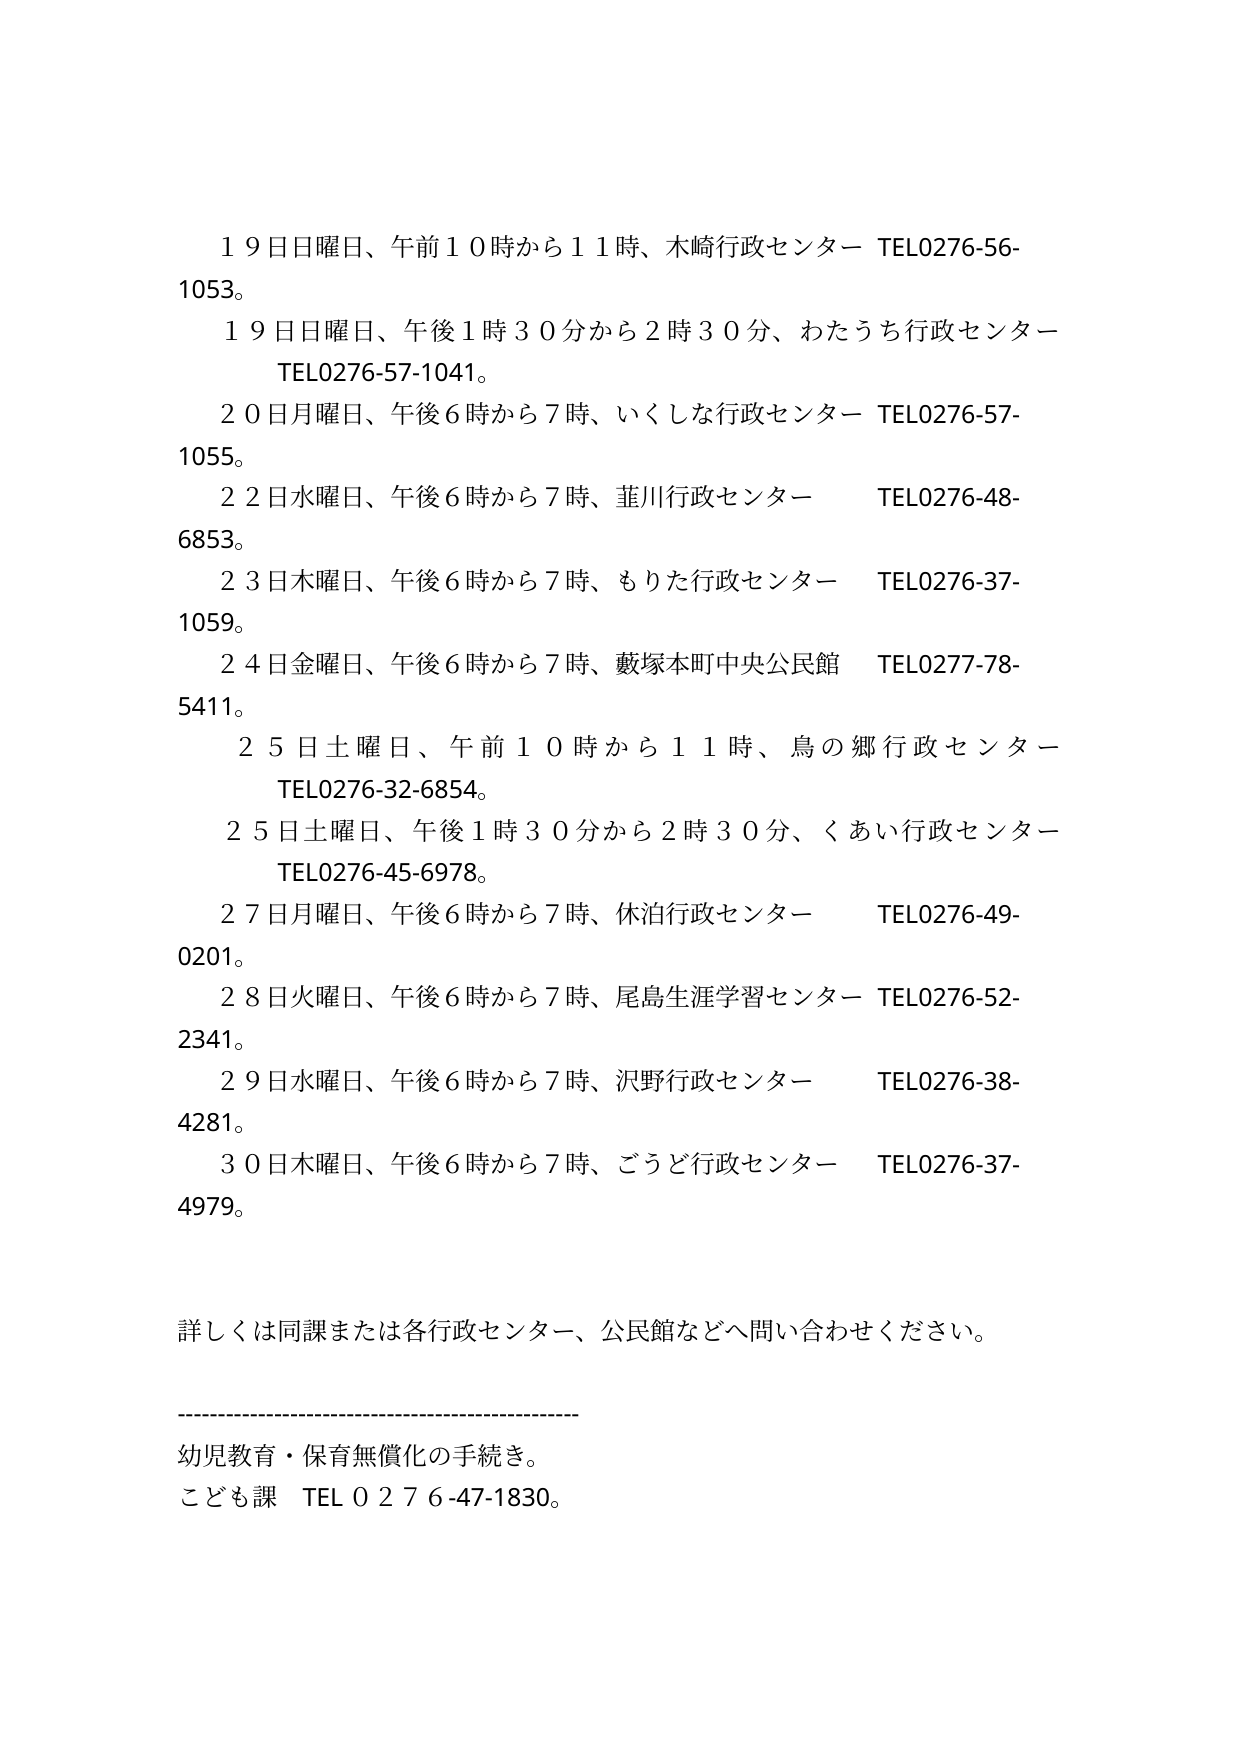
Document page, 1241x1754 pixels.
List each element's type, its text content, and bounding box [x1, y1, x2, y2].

text ２３日木曜日、午後６時から７時、もりた行政センター TEL0276-37-1059。 [177, 558, 1063, 642]
text ２７日月曜日、午後６時から７時、休泊行政センター TEL0276-49-0201。 [177, 892, 1063, 975]
text ２９日水曜日、午後６時から７時、沢野行政センター TEL0276-38-4281。 [177, 1058, 1063, 1142]
text ３０日木曜日、午後６時から７時、ごうど行政センター TEL0276-37-4979。 [177, 1142, 1063, 1225]
text -------------------------------------------------- [177, 1392, 1063, 1433]
text 幼児教育・保育無償化の手続き。 [177, 1433, 1063, 1475]
text １９日日曜日、午前１０時から１１時、木崎行政センター TEL0276-56-1053。 [177, 225, 1063, 308]
text ２２日水曜日、午後６時から７時、韮川行政センター TEL0276-48-6853。 [177, 475, 1063, 558]
text ２８日火曜日、午後６時から７時、尾島生涯学習センター TEL0276-52-2341。 [177, 975, 1063, 1058]
text 詳しくは同課または各行政センター、公民館などへ問い合わせください。 [177, 1308, 1063, 1350]
text ２５日土曜日、午後１時３０分から２時３０分、くあい行政センター TEL0276-45-6978。 [177, 808, 1063, 892]
text ２５日土曜日、午前１０時から１１時、鳥の郷行政センター TEL0276-32-6854。 [177, 725, 1063, 808]
text ２０日月曜日、午後６時から７時、いくしな行政センター TEL0276-57-1055。 [177, 392, 1063, 475]
text １９日日曜日、午後１時３０分から２時３０分、わたうち行政センター TEL0276-57-1041。 [177, 308, 1063, 392]
text ２４日金曜日、午後６時から７時、藪塚本町中央公民館 TEL0277-78-5411。 [177, 642, 1063, 725]
text こども課 TEL０２７６-47-1830。 [177, 1475, 1063, 1517]
